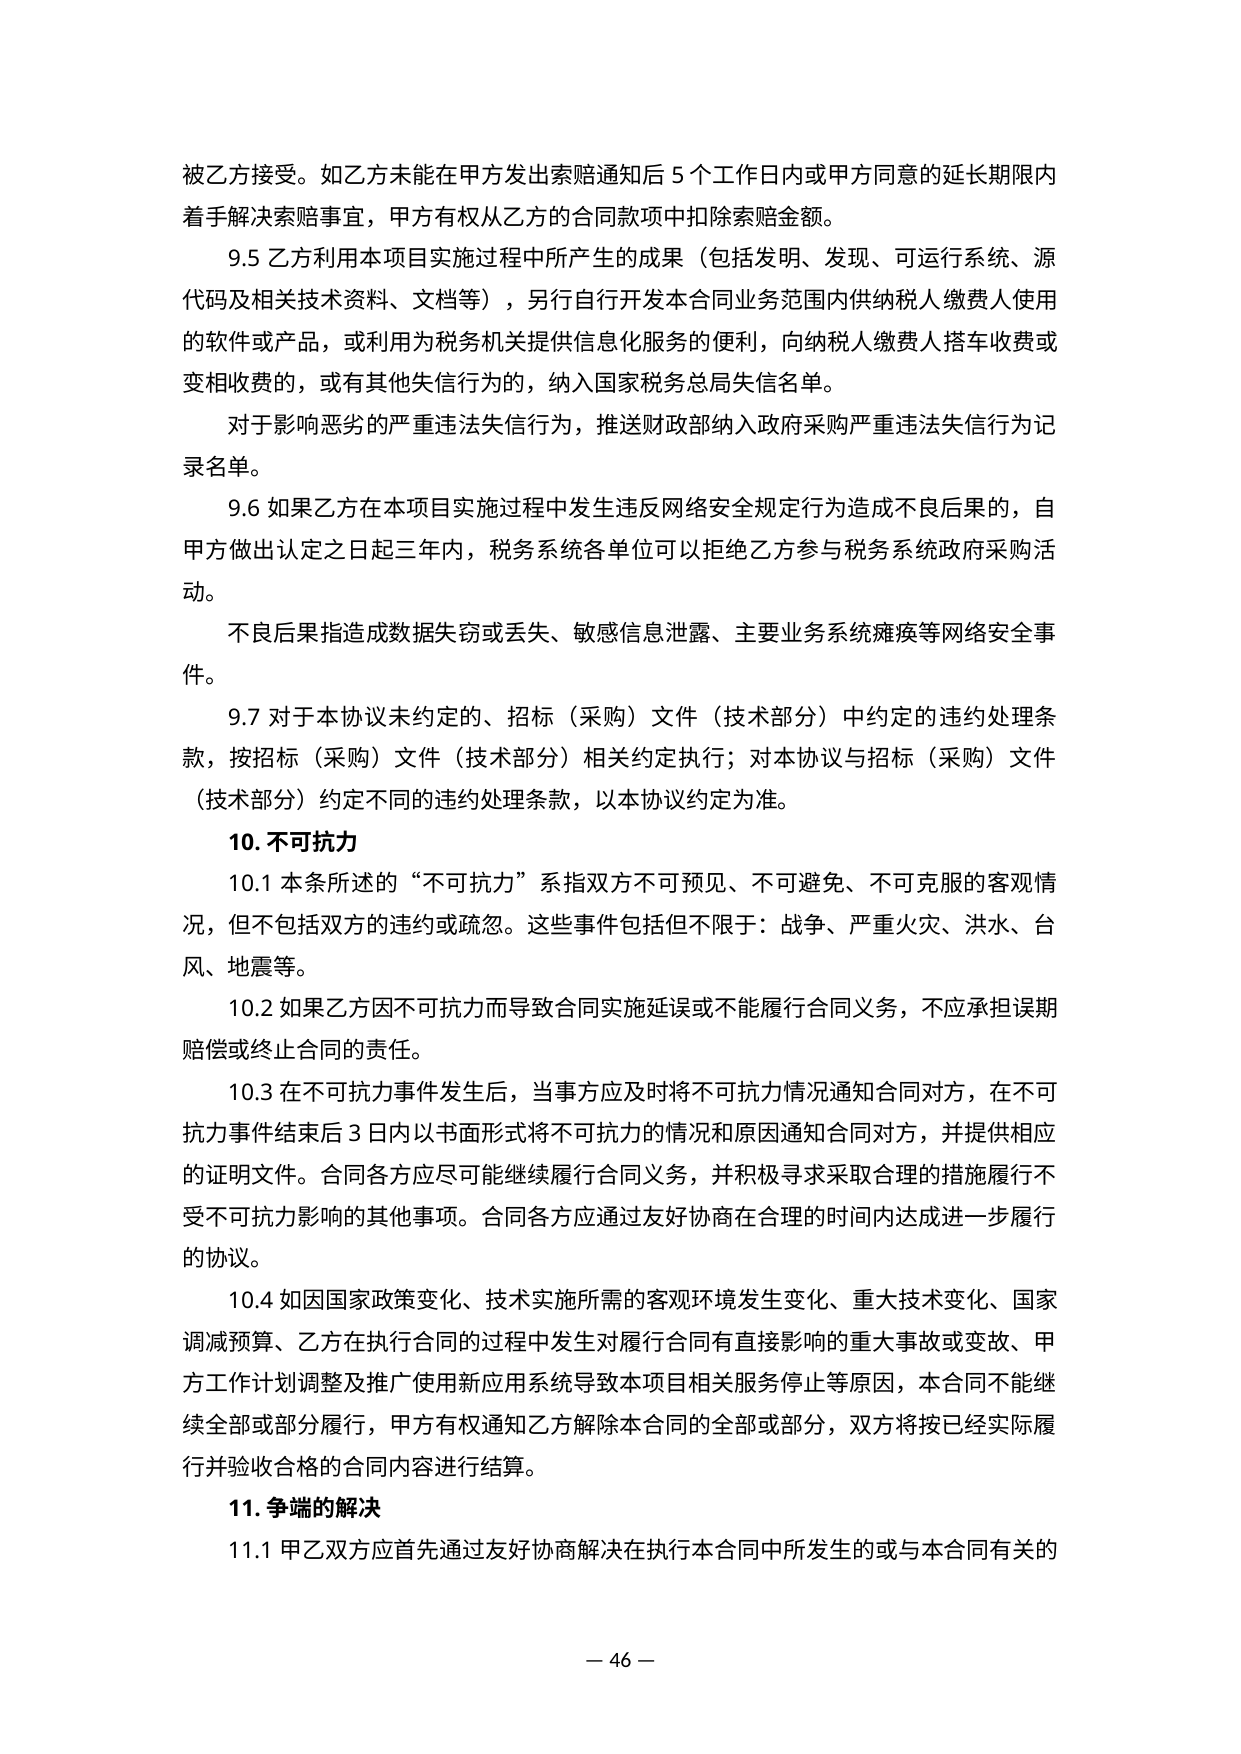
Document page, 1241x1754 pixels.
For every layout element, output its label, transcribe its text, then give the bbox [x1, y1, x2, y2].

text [182, 150, 1058, 233]
text 10. 不可抗力 [182, 817, 1058, 858]
text 9.5 乙方利用本项目实施过程中所产生的成果（包括发明、发现、可运行系统、源代码及相关技术资料、文档等），另行自行开发本合同业务范围内供纳税人缴费人使用的软件或产品，或利用为税务机关提供信息化服务的便利，向纳税人缴费人搭车收费或变相收费的，或有其他失信行为的，纳入国家税务总局失信名单。 [182, 233, 1058, 400]
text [182, 1525, 1058, 1567]
text 对于影响恶劣的严重违法失信行为，推送财政部纳入政府采购严重违法失信行为记录名单。 [182, 400, 1058, 483]
text 10.4 如因国家政策变化、技术实施所需的客观环境发生变化、重大技术变化、国家调减预算、乙方在执行合同的过程中发生对履行合同有直接影响的重大事故或变故、甲方工作计划调整及推广使用新应用系统导致本项目相关服务停止等原因，本合同不能继续全部或部分履行，甲方有权通知乙方解除本合同的全部或部分，双方将按已经实际履行并验收合格的合同内容进行结算。 [182, 1275, 1058, 1483]
text 10.1 本条所述的“不可抗力”系指双方不可预见、不可避免、不可克服的客观情况，但不包括双方的违约或疏忽。这些事件包括但不限于：战争、严重火灾、洪水、台风、地震等。 [182, 858, 1058, 983]
text 不良后果指造成数据失窃或丢失、敏感信息泄露、主要业务系统瘫痪等网络安全事件。 [182, 608, 1058, 692]
text 9.6 如果乙方在本项目实施过程中发生违反网络安全规定行为造成不良后果的，自甲方做出认定之日起三年内，税务系统各单位可以拒绝乙方参与税务系统政府采购活动。 [182, 483, 1058, 608]
text 9.7 对于本协议未约定的、招标（采购）文件（技术部分）中约定的违约处理条款，按招标（采购）文件（技术部分）相关约定执行；对本协议与招标（采购）文件（技术部分）约定不同的违约处理条款，以本协议约定为准。 [182, 692, 1058, 817]
text 10.2 如果乙方因不可抗力而导致合同实施延误或不能履行合同义务，不应承担误期赔偿或终止合同的责任。 [182, 983, 1058, 1067]
text 11. 争端的解决 [182, 1483, 1058, 1525]
text 10.3 在不可抗力事件发生后，当事方应及时将不可抗力情况通知合同对方，在不可抗力事件结束后3日内以书面形式将不可抗力的情况和原因通知合同对方，并提供相应的证明文件。合同各方应尽可能继续履行合同义务，并积极寻求采取合理的措施履行不受不可抗力影响的其他事项。合同各方应通过友好协商在合理的时间内达成进一步履行的协议。 [182, 1067, 1058, 1275]
